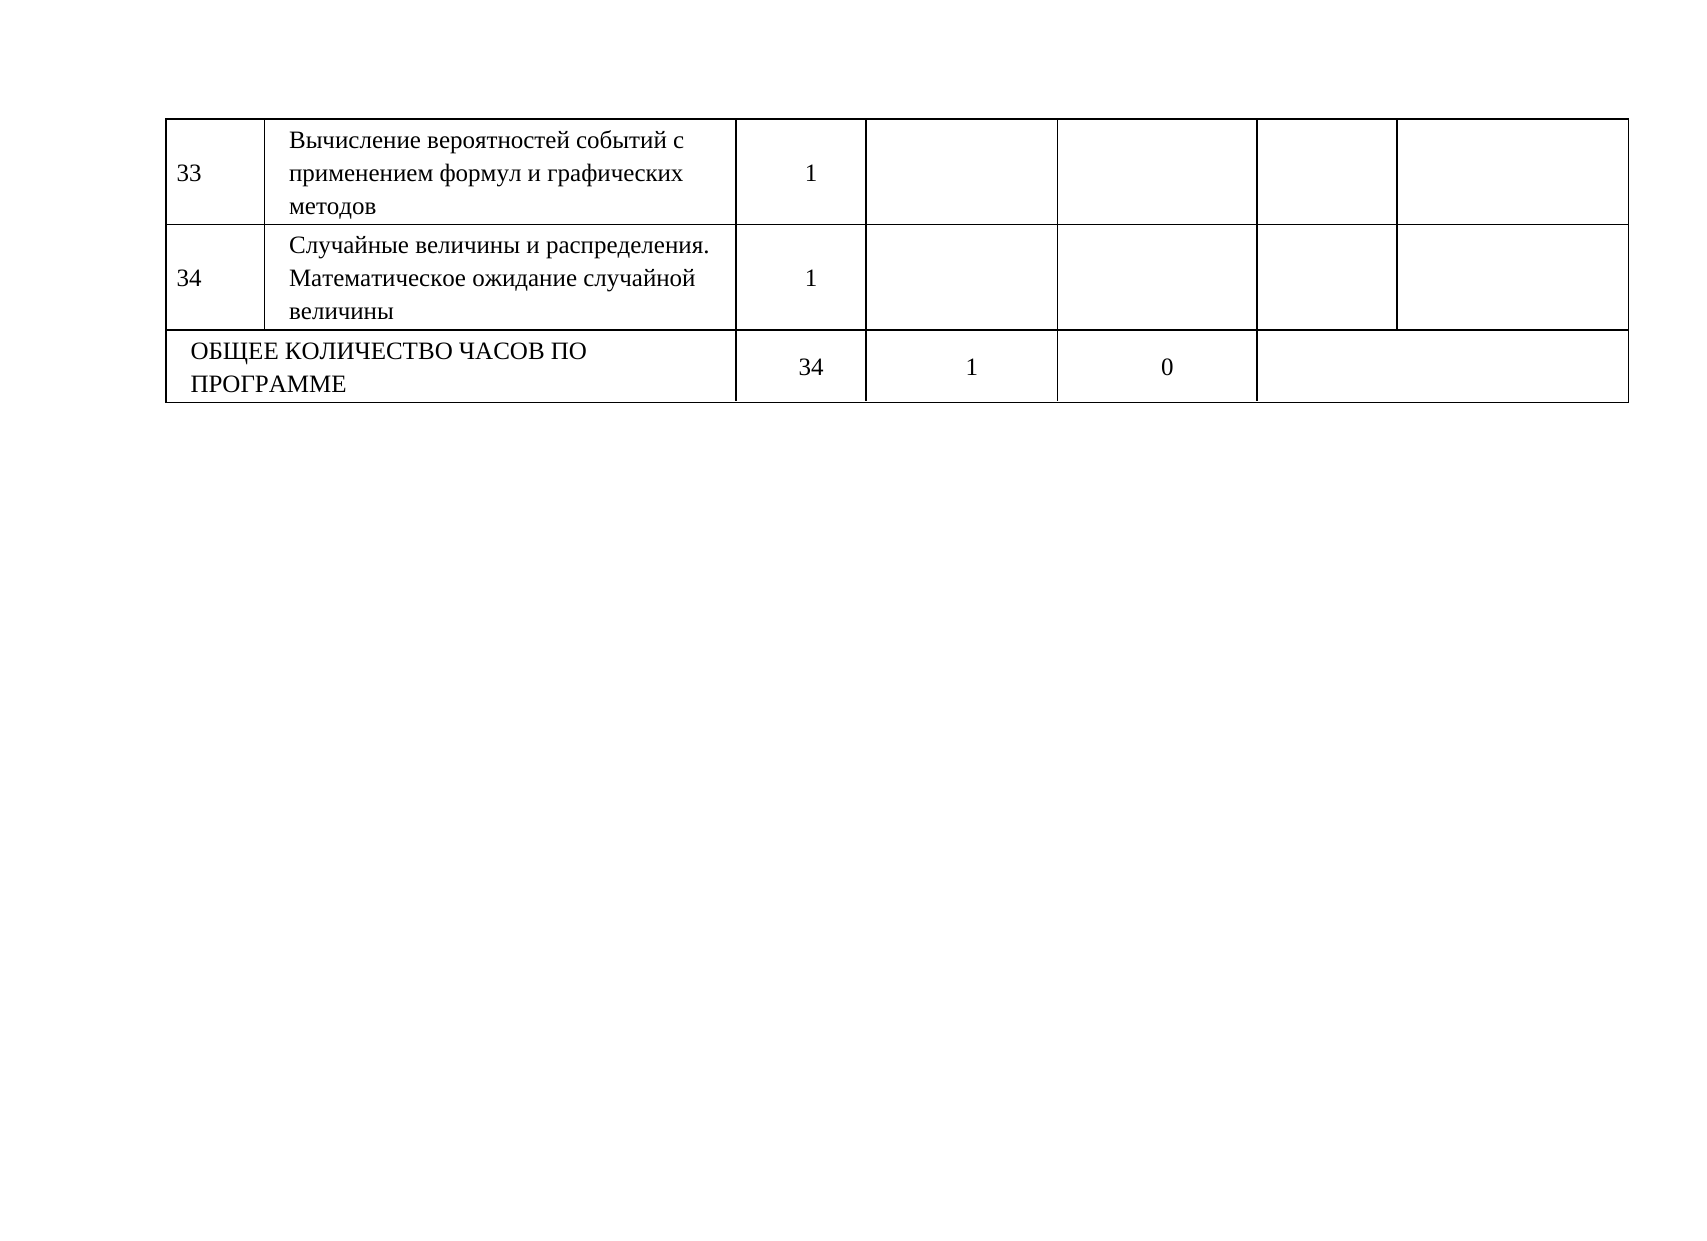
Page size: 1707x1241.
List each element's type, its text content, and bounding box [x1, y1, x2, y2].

table_cell 0 [1058, 331, 1256, 401]
table_cell [1398, 120, 1628, 223]
table_cell Случайные величины и распределения. Математическое ожидание случайной величины [265, 225, 735, 329]
table_cell 34 [167, 225, 264, 329]
table_cell [867, 120, 1057, 223]
table_cell 1 [737, 225, 865, 329]
table_cell [1258, 331, 1628, 401]
table_cell [867, 225, 1057, 329]
table_cell [1258, 225, 1396, 329]
table_cell [1258, 120, 1396, 223]
table_cell 34 [737, 331, 865, 401]
table_cell [1058, 120, 1256, 223]
table_cell [1058, 225, 1256, 329]
table_cell 33 [167, 120, 264, 223]
table_cell 1 [737, 120, 865, 223]
table_cell 1 [867, 331, 1057, 401]
table_cell ОБЩЕЕ КОЛИЧЕСТВО ЧАСОВ ПО ПРОГРАММЕ [167, 331, 735, 401]
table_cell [265, 120, 735, 223]
table_cell [1398, 225, 1628, 329]
